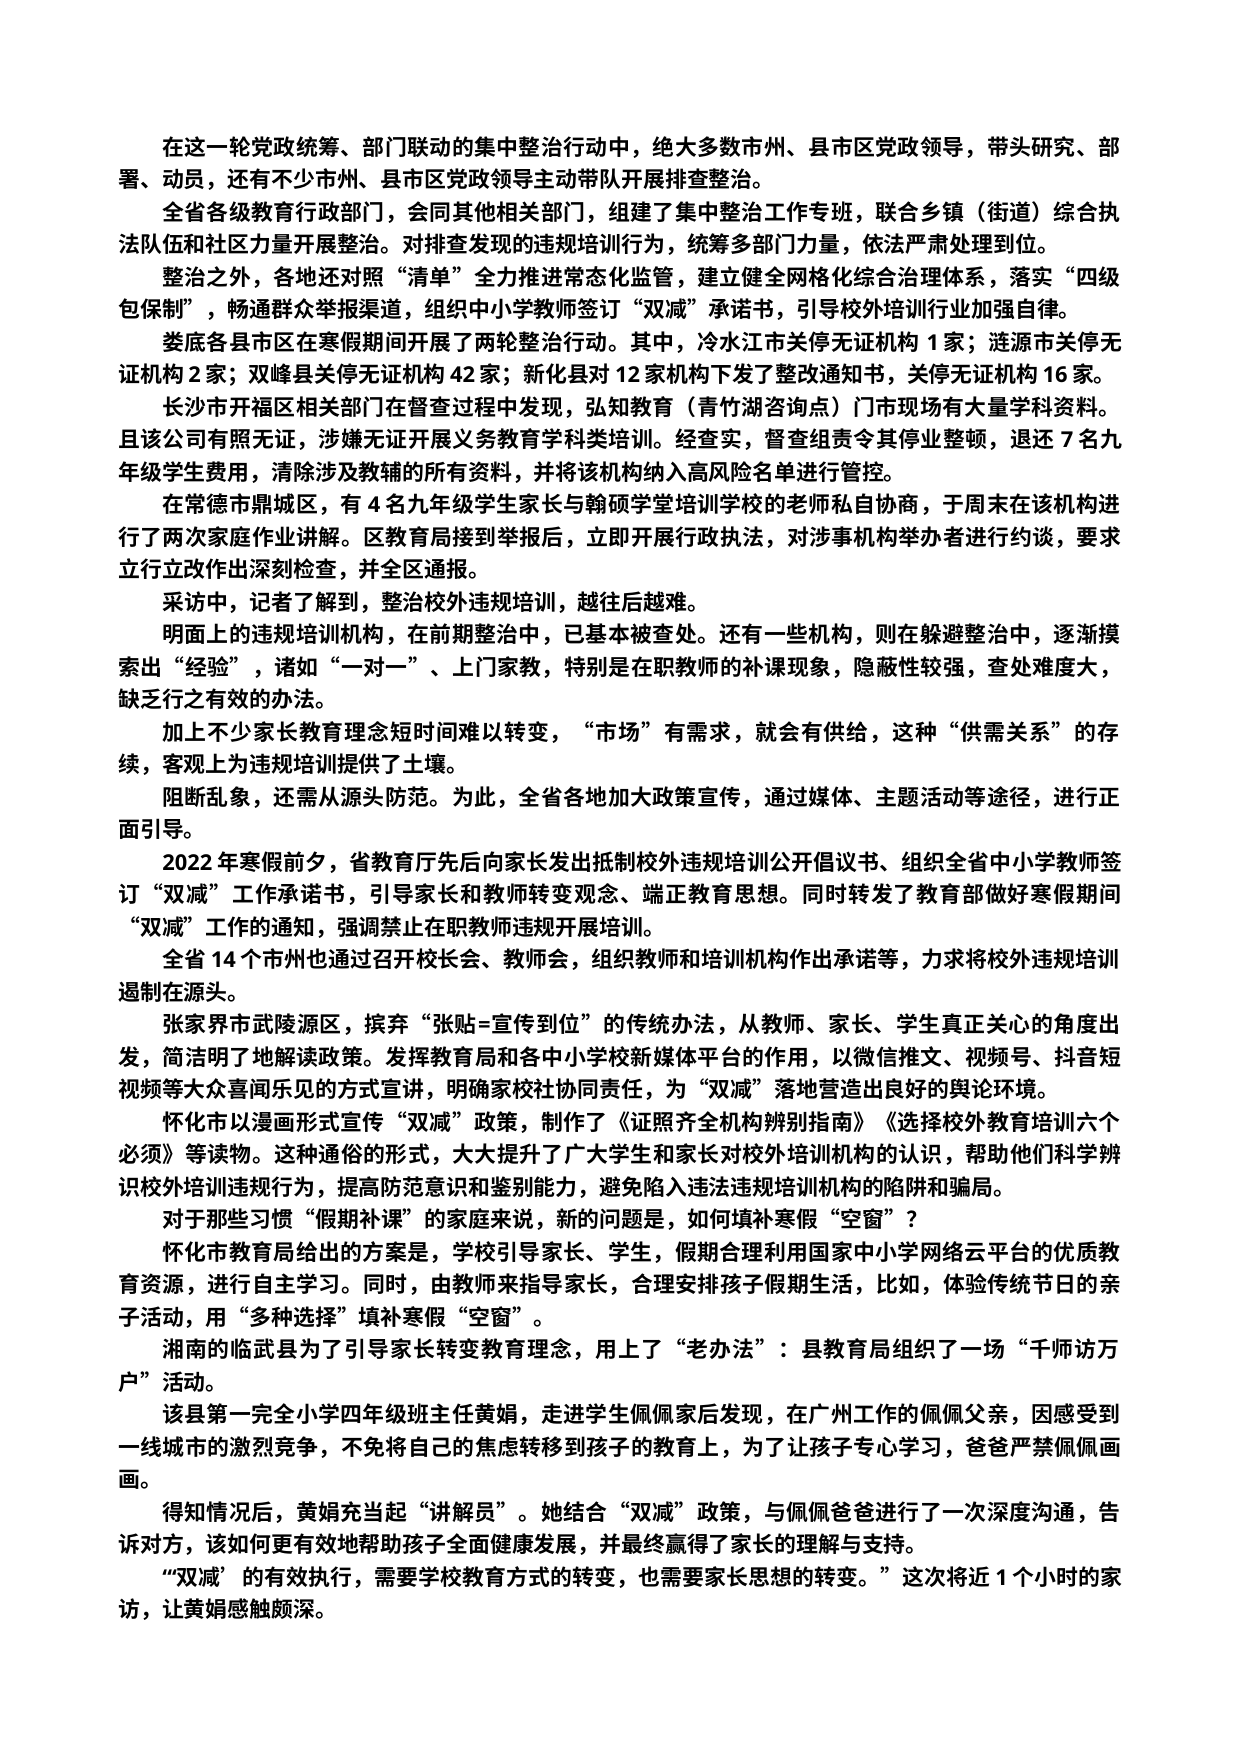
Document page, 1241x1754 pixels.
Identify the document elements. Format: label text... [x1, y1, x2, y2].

text 全省各级教育行政部门，会同其他相关部门，组建了集中整治工作专班，联合乡镇（街道）综合执法队伍和社区力量开展整治。对排查发现的违规培训行为，统筹多部门力量，依法严肃处理到位。 [118, 194, 1122, 259]
text 在常德市鼎城区，有4名九年级学生家长与翰硕学堂培训学校的老师私自协商，于周末在该机构进行了两次家庭作业讲解。区教育局接到举报后，立即开展行政执法，对涉事机构举办者进行约谈，要求立行立改作出深刻检查，并全区通报。 [118, 487, 1122, 584]
text 采访中，记者了解到，整治校外违规培训，越往后越难。 [118, 584, 1122, 617]
text 怀化市以漫画形式宣传“双减”政策，制作了《证照齐全机构辨别指南》《选择校外教育培训六个必须》等读物。这种通俗的形式，大大提升了广大学生和家长对校外培训机构的认识，帮助他们科学辨识校外培训违规行为，提高防范意识和鉴别能力，避免陷入违法违规培训机构的陷阱和骗局。 [118, 1104, 1122, 1202]
text 阻断乱象，还需从源头防范。为此，全省各地加大政策宣传，通过媒体、主题活动等途径，进行正面引导。 [118, 779, 1122, 844]
text 在这一轮党政统筹、部门联动的集中整治行动中，绝大多数市州、县市区党政领导，带头研究、部署、动员，还有不少市州、县市区党政领导主动带队开展排查整治。 [118, 129, 1122, 194]
text 加上不少家长教育理念短时间难以转变，“市场”有需求，就会有供给，这种“供需关系”的存续，客观上为违规培训提供了土壤。 [118, 714, 1122, 779]
text “‘双减’的有效执行，需要学校教育方式的转变，也需要家长思想的转变。”这次将近1个小时的家访，让黄娟感触颇深。 [118, 1559, 1122, 1624]
text 对于那些习惯“假期补课”的家庭来说，新的问题是，如何填补寒假“空窗”？ [118, 1202, 1122, 1234]
text 明面上的违规培训机构，在前期整治中，已基本被查处。还有一些机构，则在躲避整治中，逐渐摸索出“经验”，诸如“一对一”、上门家教，特别是在职教师的补课现象，隐蔽性较强，查处难度大，缺乏行之有效的办法。 [118, 617, 1122, 714]
text 张家界市武陵源区，摈弃“张贴=宣传到位”的传统办法，从教师、家长、学生真正关心的角度出发，简洁明了地解读政策。发挥教育局和各中小学校新媒体平台的作用，以微信推文、视频号、抖音短视频等大众喜闻乐见的方式宣讲，明确家校社协同责任，为“双减”落地营造出良好的舆论环境。 [118, 1007, 1122, 1104]
text 湘南的临武县为了引导家长转变教育理念，用上了“老办法”：县教育局组织了一场“千师访万户”活动。 [118, 1332, 1122, 1397]
text 2022年寒假前夕，省教育厅先后向家长发出抵制校外违规培训公开倡议书、组织全省中小学教师签订“双减”工作承诺书，引导家长和教师转变观念、端正教育思想。同时转发了教育部做好寒假期间“双减”工作的通知，强调禁止在职教师违规开展培训。 [118, 844, 1122, 942]
text 长沙市开福区相关部门在督查过程中发现，弘知教育（青竹湖咨询点）门市现场有大量学科资料。且该公司有照无证，涉嫌无证开展义务教育学科类培训。经查实，督查组责令其停业整顿，退还7名九年级学生费用，清除涉及教辅的所有资料，并将该机构纳入高风险名单进行管控。 [118, 389, 1122, 487]
text 怀化市教育局给出的方案是，学校引导家长、学生，假期合理利用国家中小学网络云平台的优质教育资源，进行自主学习。同时，由教师来指导家长，合理安排孩子假期生活，比如，体验传统节日的亲子活动，用“多种选择”填补寒假“空窗”。 [118, 1234, 1122, 1332]
text 得知情况后，黄娟充当起“讲解员”。她结合“双减”政策，与佩佩爸爸进行了一次深度沟通，告诉对方，该如何更有效地帮助孩子全面健康发展，并最终赢得了家长的理解与支持。 [118, 1494, 1122, 1559]
text 整治之外，各地还对照“清单”全力推进常态化监管，建立健全网格化综合治理体系，落实“四级包保制”，畅通群众举报渠道，组织中小学教师签订“双减”承诺书，引导校外培训行业加强自律。 [118, 259, 1122, 324]
text 娄底各县市区在寒假期间开展了两轮整治行动。其中，冷水江市关停无证机构1家；涟源市关停无证机构2家；双峰县关停无证机构42家；新化县对12家机构下发了整改通知书，关停无证机构16家。 [118, 324, 1122, 389]
text 全省14个市州也通过召开校长会、教师会，组织教师和培训机构作出承诺等，力求将校外违规培训遏制在源头。 [118, 942, 1122, 1007]
text 该县第一完全小学四年级班主任黄娟，走进学生佩佩家后发现，在广州工作的佩佩父亲，因感受到一线城市的激烈竞争，不免将自己的焦虑转移到孩子的教育上，为了让孩子专心学习，爸爸严禁佩佩画画。 [118, 1397, 1122, 1494]
